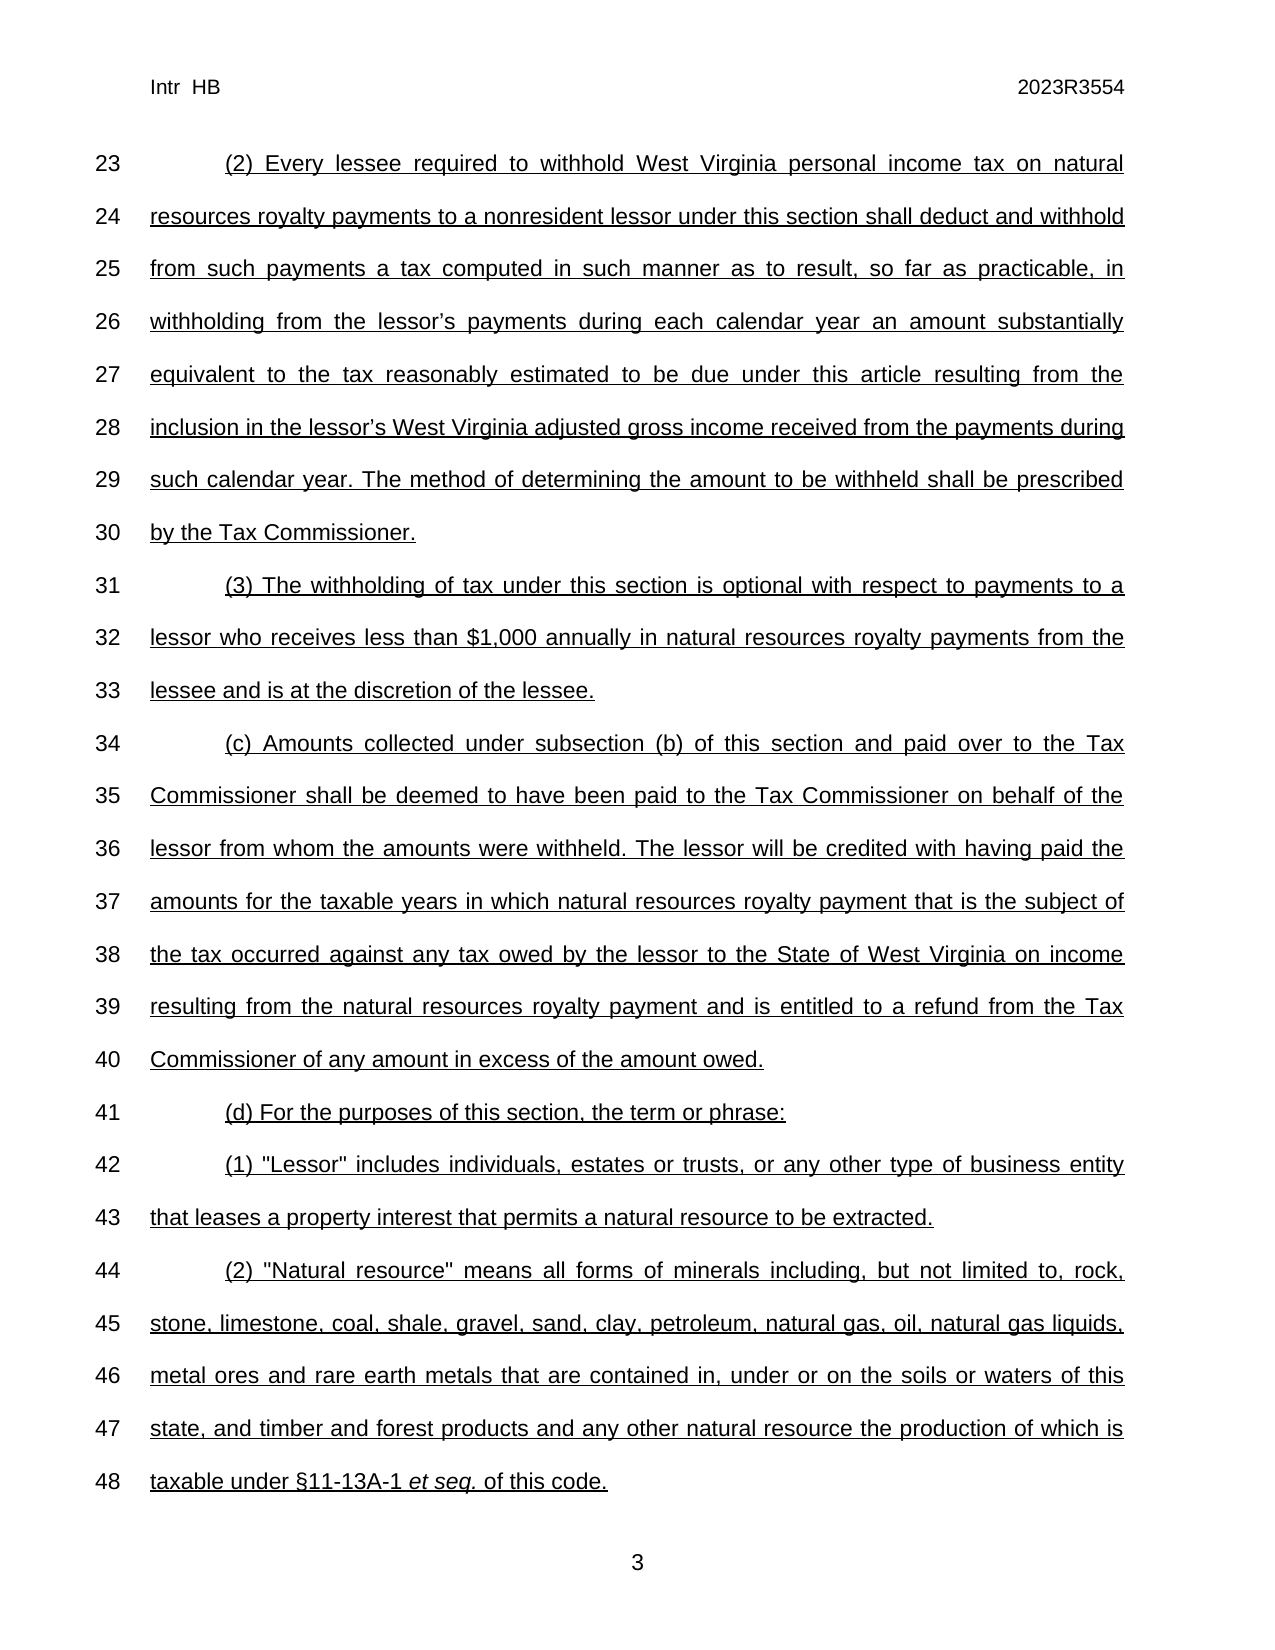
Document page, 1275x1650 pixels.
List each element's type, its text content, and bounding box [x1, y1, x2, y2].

text (c) Amounts collected under subsection (b) of this section and paid over to the Tax Commissioner shall be deemed to have been paid to the Tax Commissioner on behalf of the lessor from whom the amounts were withheld. The lessor will be credited with having paid the amounts for the taxable years in which natural resources royalty payment that is the subject of the tax occurred against any tax owed by the lessor to the State of West Virginia on income resulting from the natural resources royalty payment and is entitled to a refund from the Tax Commissioner of any amount in excess of the amount owed. [150, 859, 1125, 911]
text (1) "Lessor" includes individuals, estates or trusts, or any other type of business entity that leases a property interest that permits a natural resource to be extracted. [150, 1151, 1125, 1231]
text (c) Amounts collected under subsection (b) of this section and paid over to the Tax Commissioner shall be deemed to have been paid to the Tax Commissioner on behalf of the lessor from whom the amounts were withheld. The lessor will be credited with having paid the amounts for the taxable years in which natural resources royalty payment that is the subject of the tax occurred against any tax owed by the lessor to the State of West Virginia on income resulting from the natural resources royalty payment and is entitled to a refund from the Tax Commissioner of any amount in excess of the amount owed. [150, 912, 1125, 963]
text (2) "Natural resource" means all forms of minerals including, but not limited to, rock, stone, limestone, coal, shale, gravel, sand, clay, petroleum, natural gas, oil, natural gas liquids, metal ores and rare earth metals that are contained in, under or on the soils or waters of this state, and timber and forest products and any other natural resource the production of which is taxable under §11-13A-1 et seq. of this code. [150, 1257, 1125, 1385]
text (c) Amounts collected under subsection (b) of this section and paid over to the Tax Commissioner shall be deemed to have been paid to the Tax Commissioner on behalf of the lessor from whom the amounts were withheld. The lessor will be credited with having paid the amounts for the taxable years in which natural resources royalty payment that is the subject of the tax occurred against any tax owed by the lessor to the State of West Virginia on income resulting from the natural resources royalty payment and is entitled to a refund from the Tax Commissioner of any amount in excess of the amount owed. [150, 730, 1125, 858]
text (3) The withholding of tax under this section is optional with respect to payments to a lessor who receives less than $1,000 annually in natural resources royalty payments from the lessee and is at the discretion of the lessee. [150, 572, 1125, 647]
text (2) "Natural resource" means all forms of minerals including, but not limited to, rock, stone, limestone, coal, shale, gravel, sand, clay, petroleum, natural gas, oil, natural gas liquids, metal ores and rare earth metals that are contained in, under or on the soils or waters of this state, and timber and forest products and any other natural resource the production of which is taxable under §11-13A-1 et seq. of this code. [150, 1386, 1125, 1494]
text (2) Every lessee required to withhold West Virginia personal income tax on natural resources royalty payments to a nonresident lessor under this section shall deduct and withhold from such payments a tax computed in such manner as to result, so far as practicable, in withholding from the lessor’s payments during each calendar year an amount substantially equivalent to the tax reasonably estimated to be due under this article resulting from the inclusion in the lessor’s West Virginia adjusted gross income received from the payments during such calendar year. The method of determining the amount to be withheld shall be prescribed by the Tax Commissioner. [150, 227, 1125, 278]
text (2) Every lessee required to withhold West Virginia personal income tax on natural resources royalty payments to a nonresident lessor under this section shall deduct and withhold from such payments a tax computed in such manner as to result, so far as practicable, in withholding from the lessor’s payments during each calendar year an amount substantially equivalent to the tax reasonably estimated to be due under this article resulting from the inclusion in the lessor’s West Virginia adjusted gross income received from the payments during such calendar year. The method of determining the amount to be withheld shall be prescribed by the Tax Commissioner. [150, 438, 1125, 545]
text (2) Every lessee required to withhold West Virginia personal income tax on natural resources royalty payments to a nonresident lessor under this section shall deduct and withhold from such payments a tax computed in such manner as to result, so far as practicable, in withholding from the lessor’s payments during each calendar year an amount substantially equivalent to the tax reasonably estimated to be due under this article resulting from the inclusion in the lessor’s West Virginia adjusted gross income received from the payments during such calendar year. The method of determining the amount to be withheld shall be prescribed by the Tax Commissioner. [150, 150, 1125, 225]
text (c) Amounts collected under subsection (b) of this section and paid over to the Tax Commissioner shall be deemed to have been paid to the Tax Commissioner on behalf of the lessor from whom the amounts were withheld. The lessor will be credited with having paid the amounts for the taxable years in which natural resources royalty payment that is the subject of the tax occurred against any tax owed by the lessor to the State of West Virginia on income resulting from the natural resources royalty payment and is entitled to a refund from the Tax Commissioner of any amount in excess of the amount owed. [150, 965, 1125, 1072]
text (2) Every lessee required to withhold West Virginia personal income tax on natural resources royalty payments to a nonresident lessor under this section shall deduct and withhold from such payments a tax computed in such manner as to result, so far as practicable, in withholding from the lessor’s payments during each calendar year an amount substantially equivalent to the tax reasonably estimated to be due under this article resulting from the inclusion in the lessor’s West Virginia adjusted gross income received from the payments during such calendar year. The method of determining the amount to be withheld shall be prescribed by the Tax Commissioner. [150, 279, 1125, 436]
text (3) The withholding of tax under this section is optional with respect to payments to a lessor who receives less than $1,000 annually in natural resources royalty payments from the lessee and is at the discretion of the lessee. [150, 648, 1125, 703]
text (d) For the purposes of this section, the term or phrase: [150, 1099, 1125, 1125]
